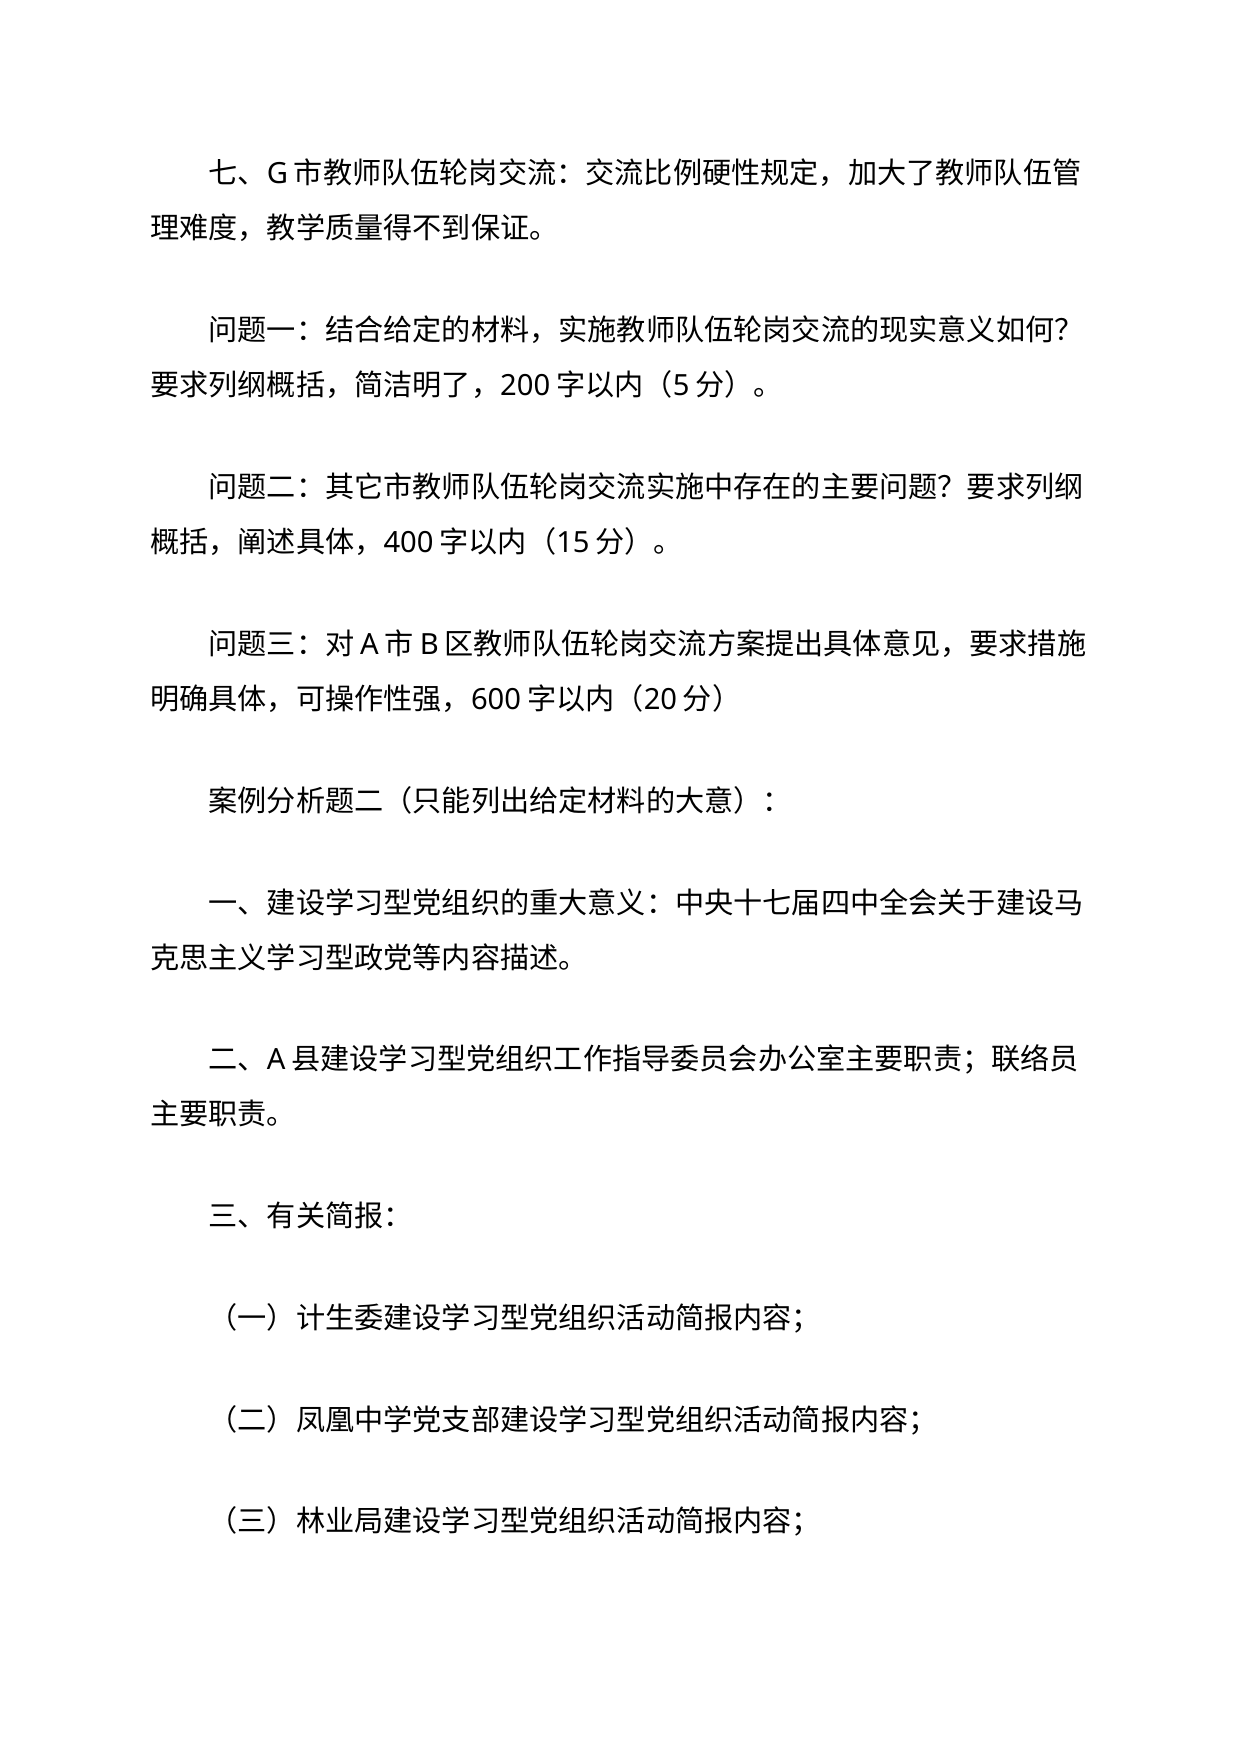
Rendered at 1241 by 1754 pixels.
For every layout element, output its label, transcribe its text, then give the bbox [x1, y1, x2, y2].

text （一）计生委建设学习型党组织活动简报内容； [150, 1294, 1090, 1337]
text 案例分析题二（只能列出给定材料的大意）： [150, 777, 1090, 820]
text （二）凤凰中学党支部建设学习型党组织活动简报内容； [150, 1396, 1090, 1438]
text 问题三：对A市B区教师队伍轮岗交流方案提出具体意见，要求措施明确具体，可操作性强，600字以内（20分） [150, 621, 1090, 718]
text 三、有关简报： [150, 1193, 1090, 1235]
text 二、A县建设学习型党组织工作指导委员会办公室主要职责；联络员主要职责。 [150, 1036, 1090, 1133]
text （三）林业局建设学习型党组织活动简报内容； [150, 1498, 1090, 1540]
text 一、建设学习型党组织的重大意义：中央十七届四中全会关于建设马克思主义学习型政党等内容描述。 [150, 879, 1090, 976]
text 七、G市教师队伍轮岗交流：交流比例硬性规定，加大了教师队伍管理难度，教学质量得不到保证。 [150, 150, 1090, 247]
text 问题一：结合给定的材料，实施教师队伍轮岗交流的现实意义如何？要求列纲概括，简洁明了，200字以内（5分）。 [150, 307, 1090, 404]
text 问题二：其它市教师队伍轮岗交流实施中存在的主要问题？要求列纲概括，阐述具体，400字以内（15分）。 [150, 464, 1090, 561]
